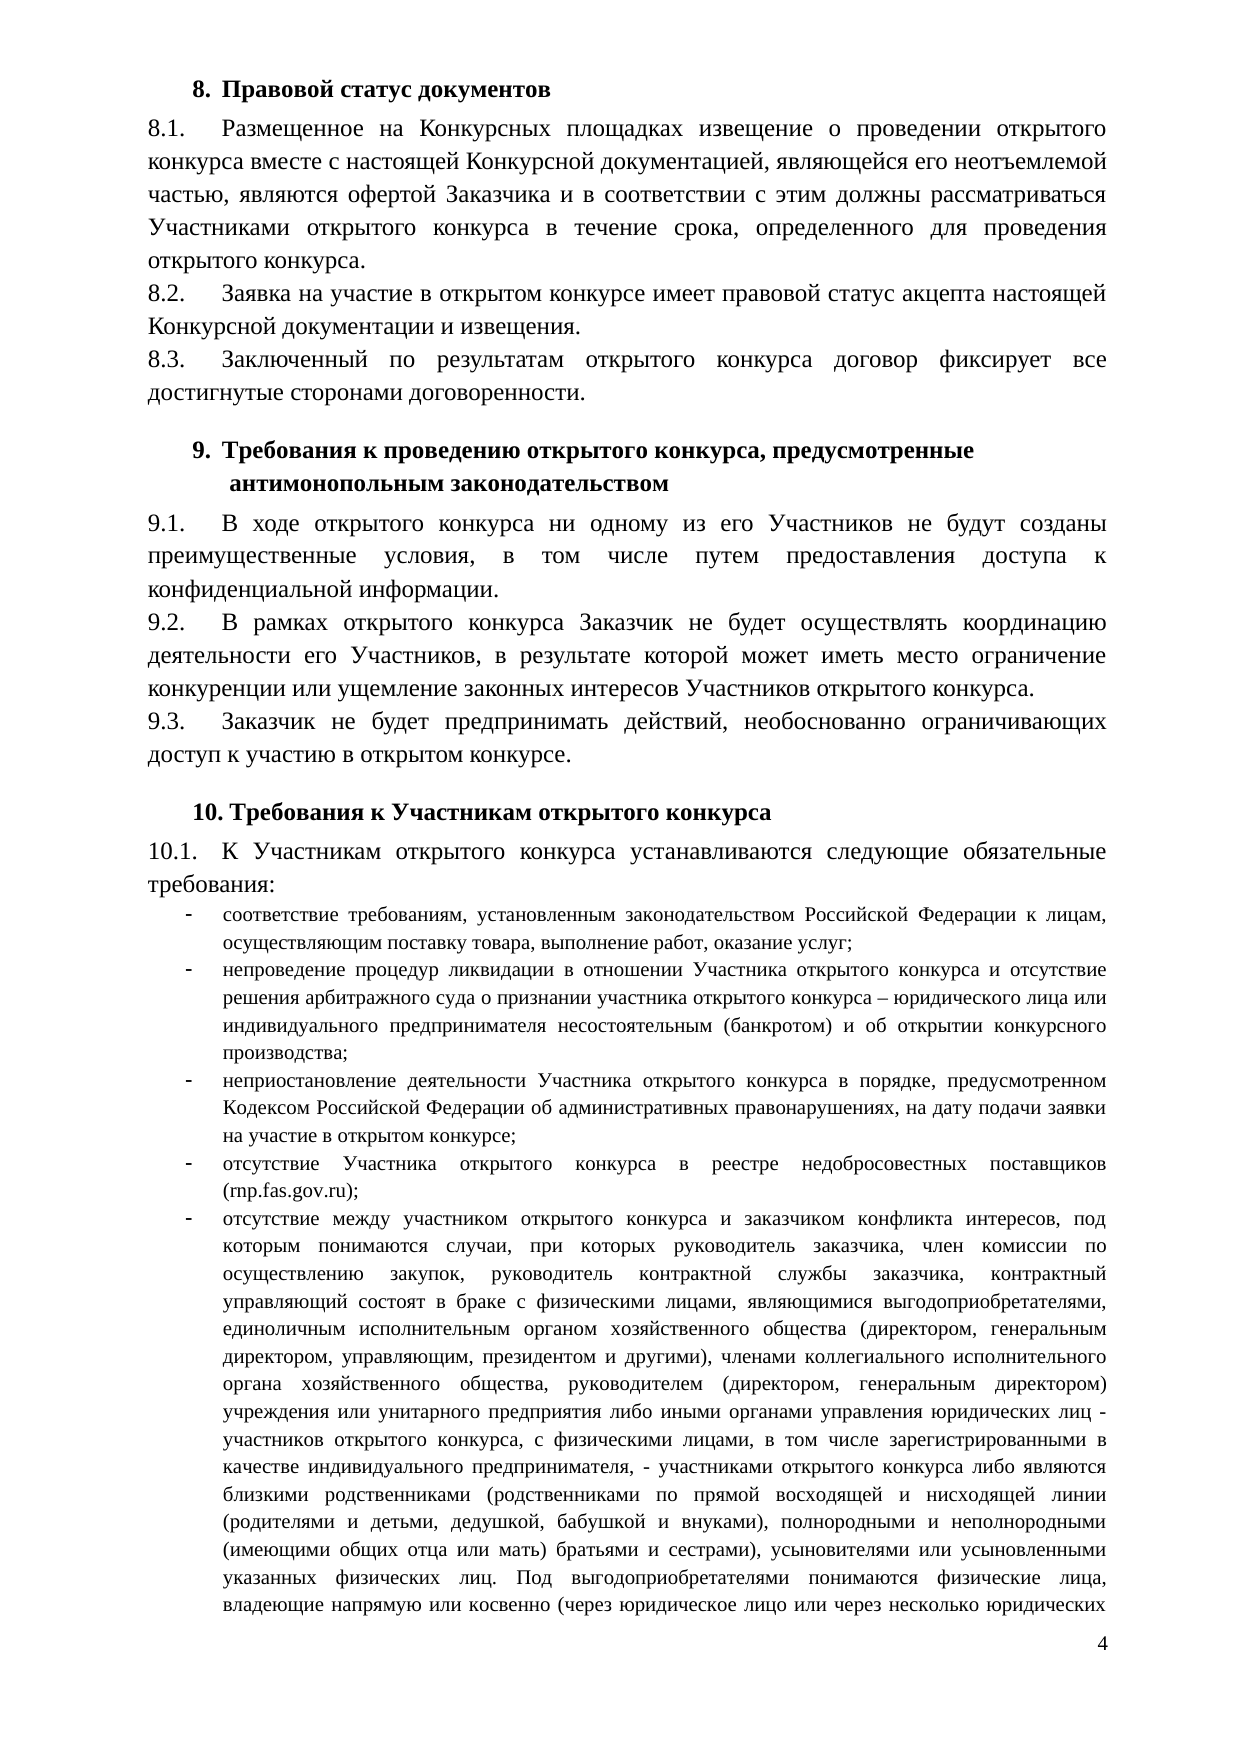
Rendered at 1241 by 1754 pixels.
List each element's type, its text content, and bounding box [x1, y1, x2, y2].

list В ходе открытого конкурса ни одному из его Участников не будут созданы преимущественные условия, в том числе путем предоставления доступа к конфиденциальной информации. [148, 508, 1107, 602]
list Заявка на участие в открытом конкурсе имеет правовой статус акцепта настоящей Конкурсной документации и извещения. [148, 278, 1107, 340]
list Размещенное на Конкурсных площадках извещение о проведении открытого конкурса вместе с настоящей Конкурсной документацией, являющейся его неотъемлемой частью, являются офертой Заказчика и в соответствии с этим должны рассматриваться Участниками открытого конкурса в течение срока, определенного для проведения открытого конкурса. [148, 113, 1107, 274]
list К Участникам открытого конкурса устанавливаются следующие обязательные требования: [148, 836, 1107, 898]
list соответствие требованиям, установленным законодательством Российской Федерации к лицам, осуществляющим поставку товара, выполнение работ, оказание услуг; [185, 902, 1107, 954]
list Заказчик не будет предпринимать действий, необоснованно ограничивающих доступ к участию в открытом конкурсе. [148, 706, 1107, 767]
list Требования к Участникам открытого конкурса [192, 797, 1107, 826]
list отсутствие Участника открытого конкурса в реестре недобросовестных поставщиков (rnp.fas.gov.ru); [185, 1151, 1107, 1202]
list Заключенный по результатам открытого конкурса договор фиксирует все достигнутые сторонами договоренности. [148, 344, 1107, 406]
list непроведение процедур ликвидации в отношении Участника открытого конкурса и отсутствие решения арбитражного суда о признании участника открытого конкурса – юридического лица или индивидуального предпринимателя несостоятельным (банкротом) и об открытии конкурсного производства; [185, 957, 1107, 1064]
list неприостановление деятельности Участника открытого конкурса в порядке, предусмотренном Кодексом Российской Федерации об административных правонарушениях, на дату подачи заявки на участие в открытом конкурсе; [185, 1068, 1107, 1147]
list Правовой статус документов [192, 74, 1107, 103]
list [185, 1206, 1107, 1616]
list В рамках открытого конкурса Заказчик не будет осуществлять координацию деятельности его Участников, в результате которой может иметь место ограничение конкуренции или ущемление законных интересов Участников открытого конкурса. [148, 607, 1107, 701]
list Требования к проведению открытого конкурса, предусмотренные антимонопольным законодательством [192, 435, 1107, 497]
